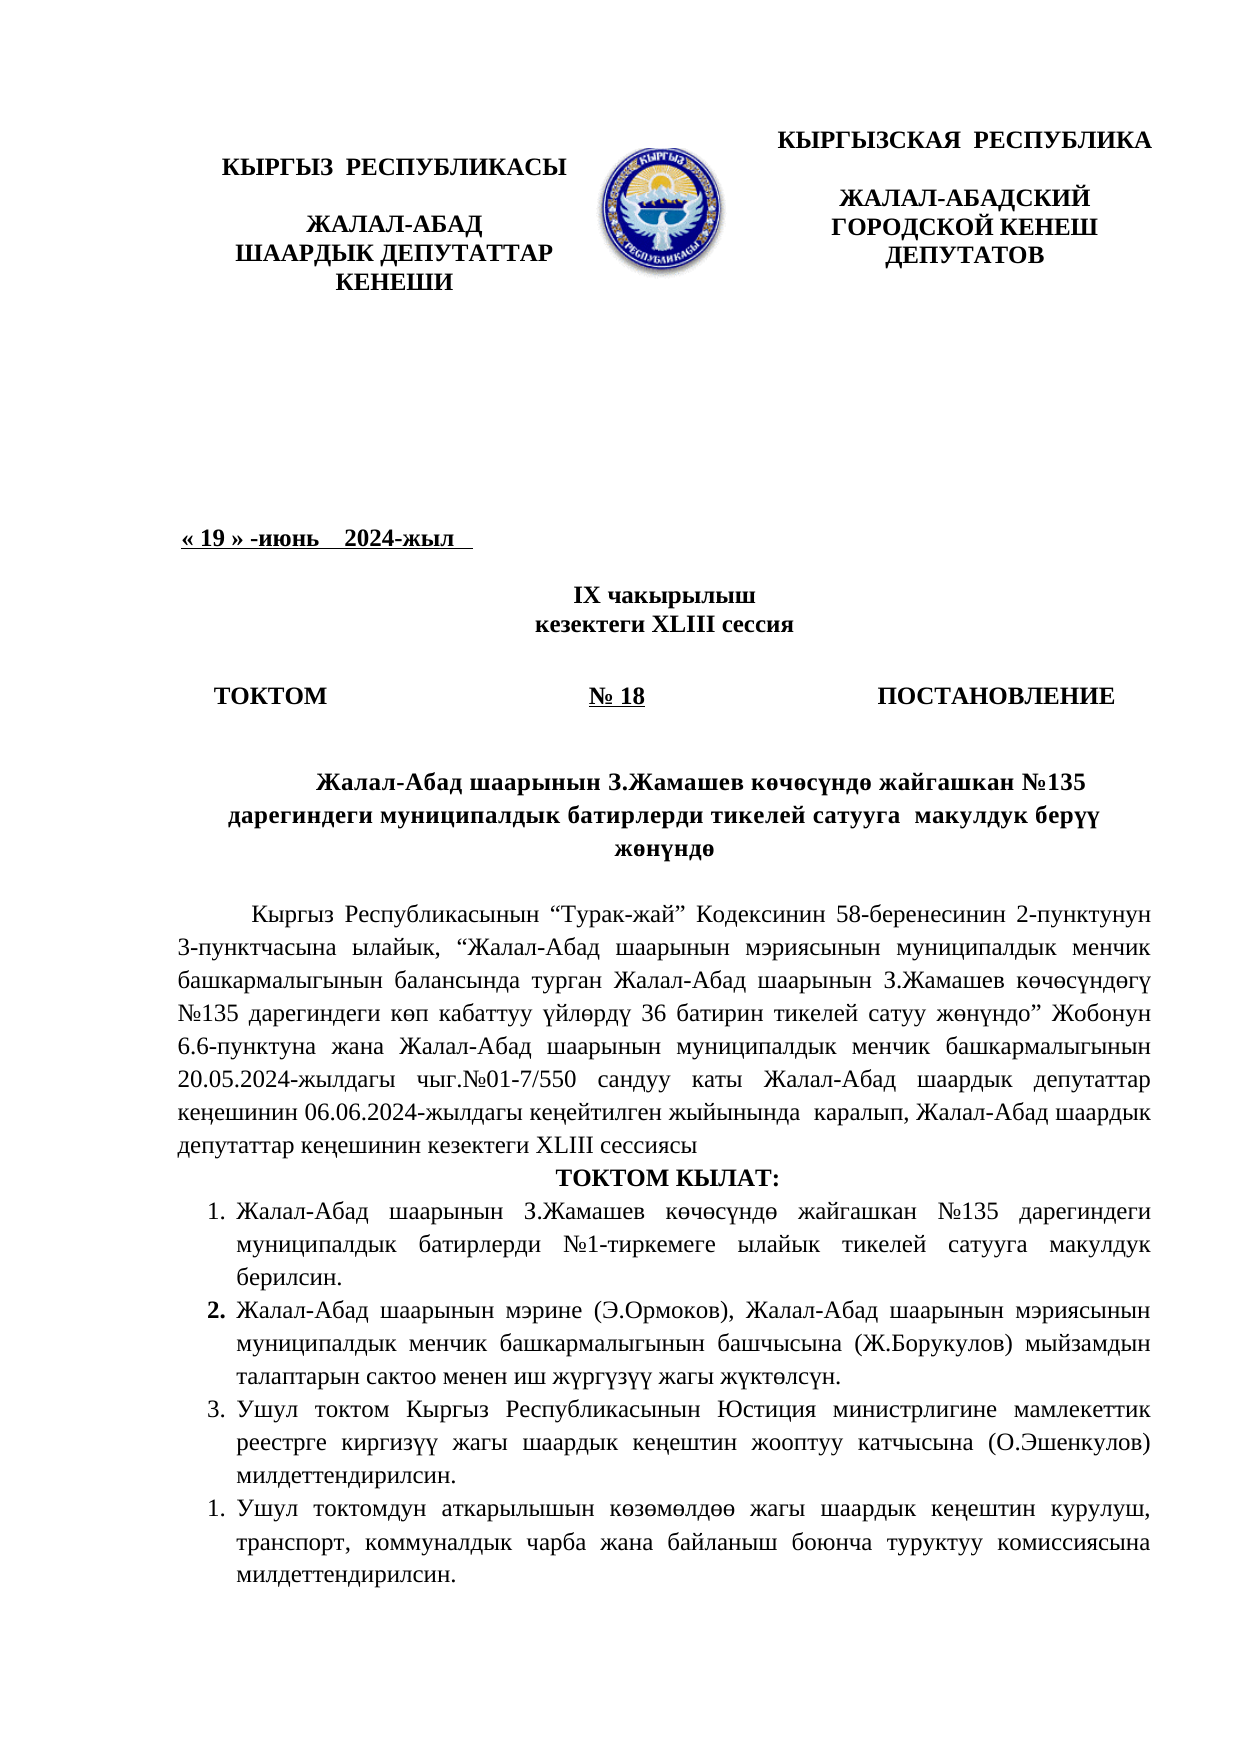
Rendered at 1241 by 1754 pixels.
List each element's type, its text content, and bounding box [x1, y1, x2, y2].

text ТОКТОМ № 18 ПОСТАНОВЛЕНИЕ [177, 681, 1152, 709]
title Жалал-Абад шаарынын З.Жамашев көчөсүндө жайгашкан №135 дарегиндеги муниципалдык батирлерди тикелей сатууга макулдук берүү жөнүндө [177, 767, 1152, 862]
text кезектеги XLIII сессия [177, 609, 1152, 638]
list Ушул токтом Кыргыз Республикасынын Юстиция министрлигине мамлекеттик реестрге киргизүү жагы шаардык кеңештин жооптуу катчысына (О.Эшенкулов) милдеттендирилсин. [207, 1394, 1152, 1489]
text « 19 » -июнь 2024-жыл [181, 523, 1152, 551]
picture [595, 148, 728, 281]
text IX чакырылыш [177, 580, 1152, 609]
list Жалал-Абад шаарынын мэрине (Э.Ормоков), Жалал-Абад шаарынын мэриясынын муниципалдык менчик башкармалыгынын башчысына (Ж.Борукулов) мыйзамдын талаптарын сактоо менен иш жүргүзүү жагы жүктөлсүн. [207, 1295, 1152, 1390]
text Кыргыз Республикасынын “Турак-жай” Кодексинин 58-беренесинин 2-пунктунун 3-пунктчасына ылайык, “Жалал-Абад шаарынын мэриясынын муниципалдык менчик башкармалыгынын балансында турган Жалал-Абад шаарынын З.Жамашев көчөсүндөгү №135 дарегиндеги көп кабаттуу үйлөрдү 36 батирин тикелей сатуу жөнүндо” Жобонун 6.6-пунктуна жана Жалал-Абад шаарынын муниципалдык менчик башкармалыгынын 20.05.2024-жылдагы чыг.№01-7/550 сандуу каты Жалал-Абад шаардык депутаттар кеӊешинин 06.06.2024-жылдагы кеңейтилген жыйынында каралып, Жалал-Абад шаардык депутаттар кеңешинин кезектеги XLIII сессиясы [177, 899, 1152, 1159]
text ТОКТОМ КЫЛАТ: [177, 1163, 1152, 1192]
list Жалал-Абад шаарынын З.Жамашев көчөсүндө жайгашкан №135 дарегиндеги муниципалдык батирлерди №1-тиркемеге ылайык тикелей сатууга макулдук берилсин. [207, 1196, 1152, 1291]
list Ушул токтомдун аткарылышын көзөмөлдөө жагы шаардык кеңештин курулуш, транспорт, коммуналдык чарба жана байланыш боюнча туруктуу комиссиясына милдеттендирилсин. [207, 1493, 1152, 1588]
